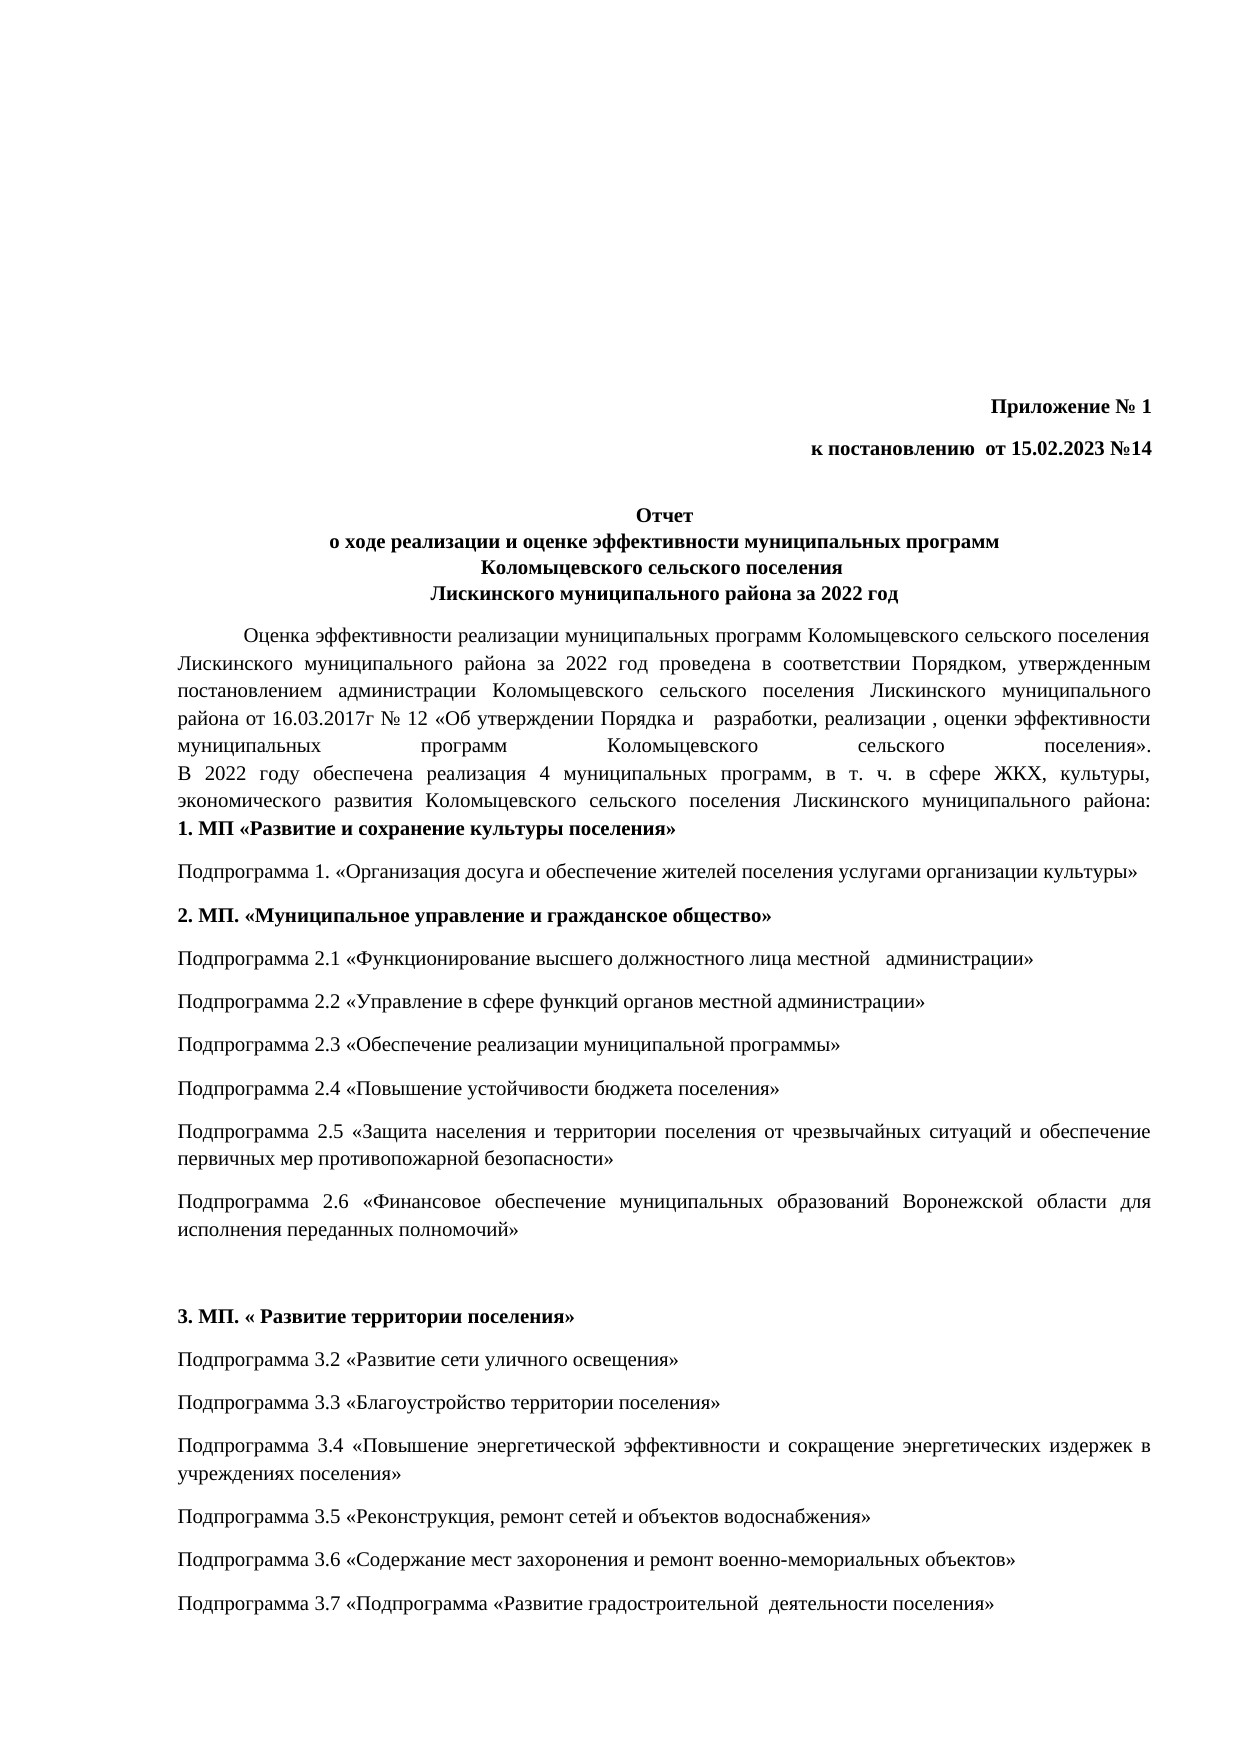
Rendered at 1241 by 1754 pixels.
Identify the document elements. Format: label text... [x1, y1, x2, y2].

text Подпрограмма 3.2 «Развитие сети уличного освещения» [177, 1347, 1152, 1371]
text Подпрограмма 3.5 «Реконструкция, ремонт сетей и объектов водоснабжения» [177, 1504, 1152, 1528]
text Отчет о ходе реализации и оценке эффективности муниципальных программ Коломыцевского сельского поселения Лискинского муниципального района за 2022 год [177, 477, 1152, 605]
text Подпрограмма 2.4 «Повышение устойчивости бюджета поселения» [177, 1075, 1152, 1099]
text Подпрограмма 2.1 «Функционирование высшего должностного лица местной администрации» [177, 946, 1152, 970]
text Подпрограмма 3.6 «Содержание мест захоронения и ремонт военно-мемориальных объектов» [177, 1547, 1152, 1571]
text Подпрограмма 3.7 «Подпрограмма «Развитие градостроительной деятельности поселения» [177, 1591, 1152, 1614]
text Подпрограмма 3.4 «Повышение энергетической эффективности и сокращение энергетических издержек в учреждениях поселения» [177, 1433, 1152, 1485]
text Подпрограмма 2.3 «Обеспечение реализации муниципальной программы» [177, 1032, 1152, 1056]
text Подпрограмма 2.6 «Финансовое обеспечение муниципальных образований Воронежской области для исполнения переданных полномочий» [177, 1189, 1152, 1241]
text Оценка эффективности реализации муниципальных программ Коломыцевского сельского поселения Лискинского муниципального района за 2022 год проведена в соответствии Порядком, утвержденным постановлением администрации Коломыцевского сельского поселения Лискинского муниципального района от 16.03.2017г № 12 «Об утверждении Порядка и разработки, реализации , оценки эффективности муниципальных программ Коломыцевского сельского поселения». В 2022 году обеспечена реализация 4 муниципальных программ, в т. ч. в сфере ЖКХ, культуры, экономического развития Коломыцевского сельского поселения Лискинского муниципального района: 1. МП «Развитие и сохранение культуры поселения» [177, 623, 1152, 840]
text Подпрограмма 1. «Организация досуга и обеспечение жителей поселения услугами организации культуры» [177, 859, 1152, 883]
text Подпрограмма 2.2 «Управление в сфере функций органов местной администрации» [177, 989, 1152, 1013]
text Приложение № 1 [177, 394, 1152, 418]
text 3. МП. « Развитие территории поселения» [177, 1303, 1152, 1328]
text к постановлению от 15.02.2023 №14 [177, 436, 1152, 460]
text Подпрограмма 3.3 «Благоустройство территории поселения» [177, 1390, 1152, 1414]
text 2. МП. «Муниципальное управление и гражданское общество» [177, 902, 1152, 927]
text Подпрограмма 2.5 «Защита населения и территории поселения от чрезвычайных ситуаций и обеспечение первичных мер противопожарной безопасности» [177, 1119, 1152, 1170]
